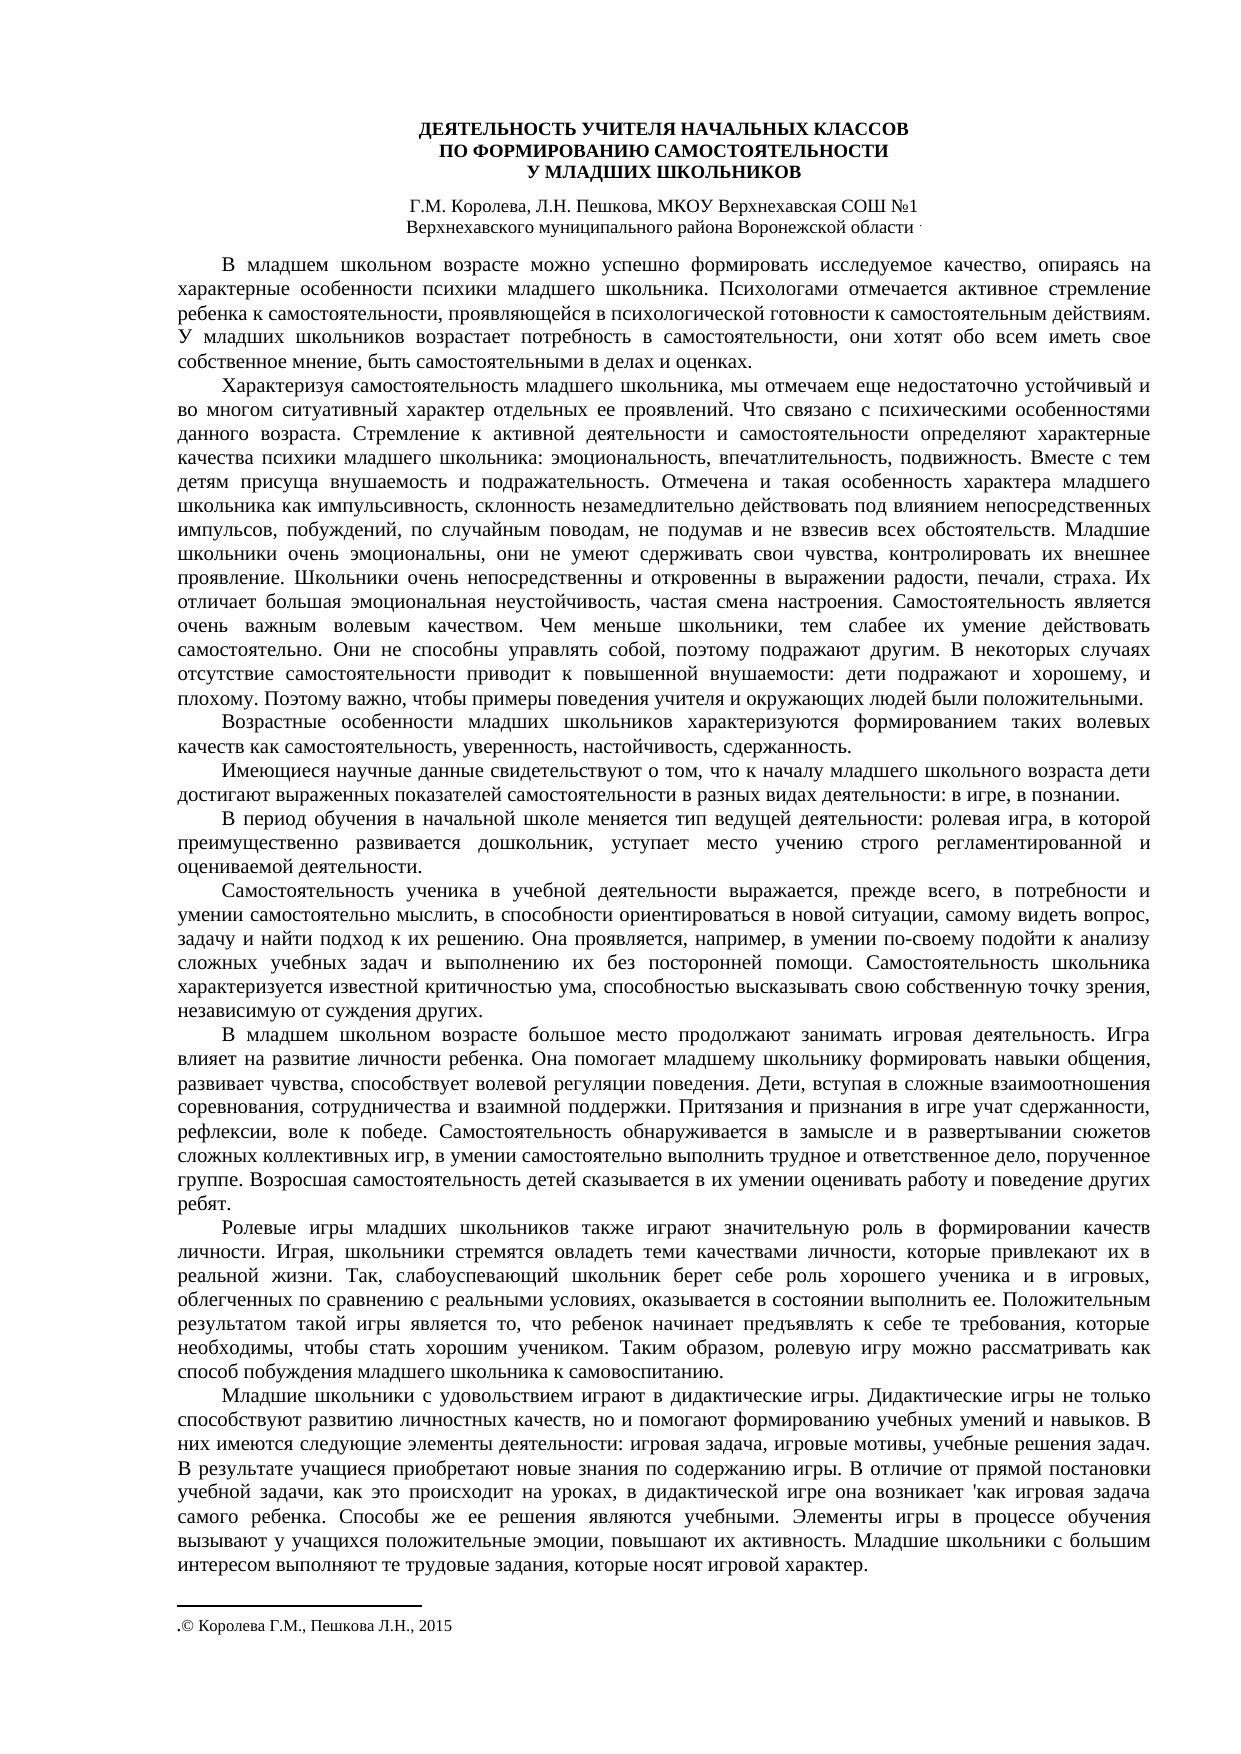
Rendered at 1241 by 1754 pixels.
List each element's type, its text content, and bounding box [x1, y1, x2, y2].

text Самостоятельность ученика в учебной деятельности выражается, прежде всего, в потребности и умении самостоятельно мыслить, в способности ориентироваться в новой ситуации, самому видеть вопрос, задачу и найти подход к их решению. Она проявляется, например, в умении по-своему подойти к анализу сложных учебных задач и выполнению их без посторонней помощи. Самостоятельность школьника характеризуется известной критичностью ума, способностью высказывать свою собственную точку зрения, независимую от суждения других. [177, 878, 1152, 1022]
text Ролевые игры младших школьников также играют значительную роль в формировании качеств личности. Играя, школьники стремятся овладеть теми качествами личности, которые привлекают их в реальной жизни. Так, слабоуспевающий школьник берет себе роль хорошего ученика и в игровых, облегченных по сравнению с реальными условиях, оказывается в состоянии выполнить ее. Положительным результатом такой игры является то, что ребенок начинает предъявлять к себе те требования, которые необходимы, чтобы стать хорошим учеником. Таким образом, ролевую игру можно рассматривать как способ побуждения младшего школьника к самовоспитанию. [177, 1215, 1152, 1383]
text ПО ФОРМИРОВАНИЮ САМОСТОЯТЕЛЬНОСТИ [176, 140, 1152, 161]
text Г.М. Королева, Л.Н. Пешкова, МКОУ Верхнехавская СОШ №1 [176, 195, 1152, 216]
text Имеющиеся научные данные свидетельствуют о том, что к началу младшего школьного возраста дети достигают выраженных показателей самостоятельности в разных видах деятельности: в игре, в познании. [177, 758, 1152, 806]
text Младшие школьники с удовольствием играют в дидактические игры. Дидактические игры не только способствуют развитию личностных качеств, но и помогают формированию учебных умений и навыков. В них имеются следующие элементы деятельности: игровая задача, игровые мотивы, учебные решения задач. В результате учащиеся приобретают новые знания по содержанию игры. В отличие от прямой постановки учебной задачи, как это происходит на уроках, в дидактической игре она возникает 'как игровая задача самого ребенка. Способы же ее решения являются учебными. Элементы игры в процессе обучения вызывают у учащихся положительные эмоции, повышают их активность. Младшие школьники с большим интересом выполняют те трудовые задания, которые носят игровой характер. [177, 1383, 1152, 1576]
text Верхнехавского муниципального района Воронежской области . [176, 216, 1152, 238]
text В младшем школьном возрасте большое место продолжают занимать игровая деятельность. Игра влияет на развитие личности ребенка. Она помогает младшему школьнику формировать навыки общения, развивает чувства, способствует волевой регуляции поведения. Дети, вступая в сложные взаимоотношения соревнования, сотрудничества и взаимной поддержки. Притязания и признания в игре учат сдержанности, рефлексии, воле к победе. Самостоятельность обнаруживается в замысле и в развертывании сюжетов сложных коллективных игр, в умении самостоятельно выполнить трудное и ответственное дело, порученное группе. Возросшая самостоятельность детей сказывается в их умении оценивать работу и поведение других ребят. [177, 1022, 1152, 1215]
text В младшем школьном возрасте можно успешно формировать исследуемое качество, опираясь на характерные особенности психики младшего школьника. Психологами отмечается активное стремление ребенка к самостоятельности, проявляющейся в психологической готовности к самостоятельным действиям. У младших школьников возрастает потребность в самостоятельности, они хотят обо всем иметь свое собственное мнение, быть самостоятельными в делах и оценках. [177, 252, 1152, 373]
text У МЛАДШИХ ШКОЛЬНИКОВ [176, 161, 1152, 183]
text В период обучения в начальной школе меняется тип ведущей деятельности: ролевая игра, в которой преимущественно развивается дошкольник, уступает место учению строго регламентированной и оцениваемой деятельности. [177, 806, 1152, 878]
text Возрастные особенности младших школьников характеризуются формированием таких волевых качеств как самостоятельность, уверенность, настойчивость, сдержанность. [177, 709, 1152, 758]
text ДЕЯТЕЛЬНОСТЬ УЧИТЕЛЯ НАЧАЛЬНЫХ КЛАССОВ [176, 118, 1152, 140]
text Характеризуя самостоятельность младшего школьника, мы отмечаем еще недостаточно устойчивый и во многом ситуативный характер отдельных ее проявлений. Что связано с психическими особенностями данного возраста. Стремление к активной деятельности и самостоятельности определяют характерные качества психики младшего школьника: эмоциональность, впечатлительность, подвижность. Вместе с тем детям присуща внушаемость и подражательность. Отмечена и такая особенность характера младшего школьника как импульсивность, склонность незамедлительно действовать под влиянием непосредственных импульсов, побуждений, по случайным поводам, не подумав и не взвесив всех обстоятельств. Младшие школьники очень эмоциональны, они не умеют сдерживать свои чувства, контролировать их внешнее проявление. Школьники очень непосредственны и откровенны в выражении радости, печали, страха. Их отличает большая эмоциональная неустойчивость, частая смена настроения. Самостоятельность является очень важным волевым качеством. Чем меньше школьники, тем слабее их умение действовать самостоятельно. Они не способны управлять собой, поэтому подражают другим. В некоторых случаях отсутствие самостоятельности приводит к повышенной внушаемости: дети подражают и хорошему, и плохому. Поэтому важно, чтобы примеры поведения учителя и окружающих людей были положительными. [177, 373, 1152, 709]
